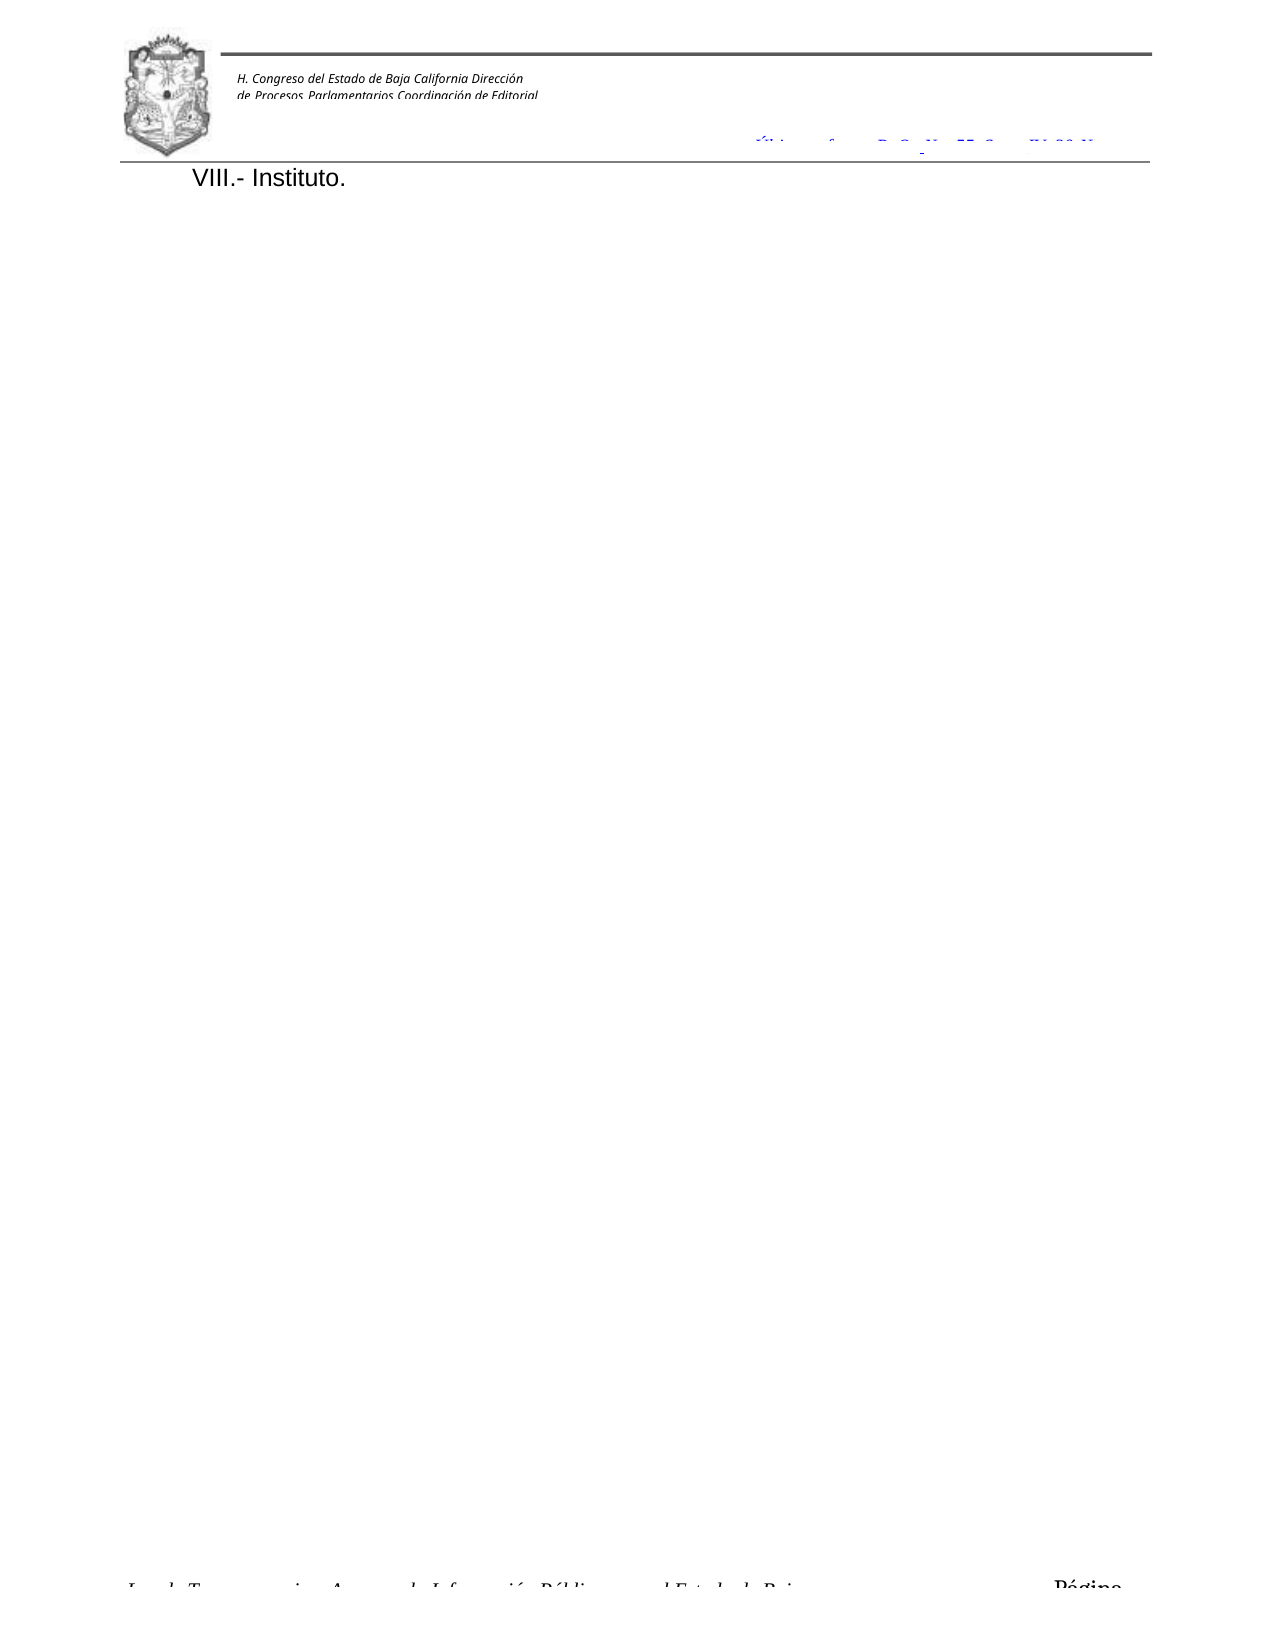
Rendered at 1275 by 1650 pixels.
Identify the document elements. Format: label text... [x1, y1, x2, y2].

text VIII.- Instituto. [192, 162, 1164, 191]
picture [123, 27, 213, 159]
